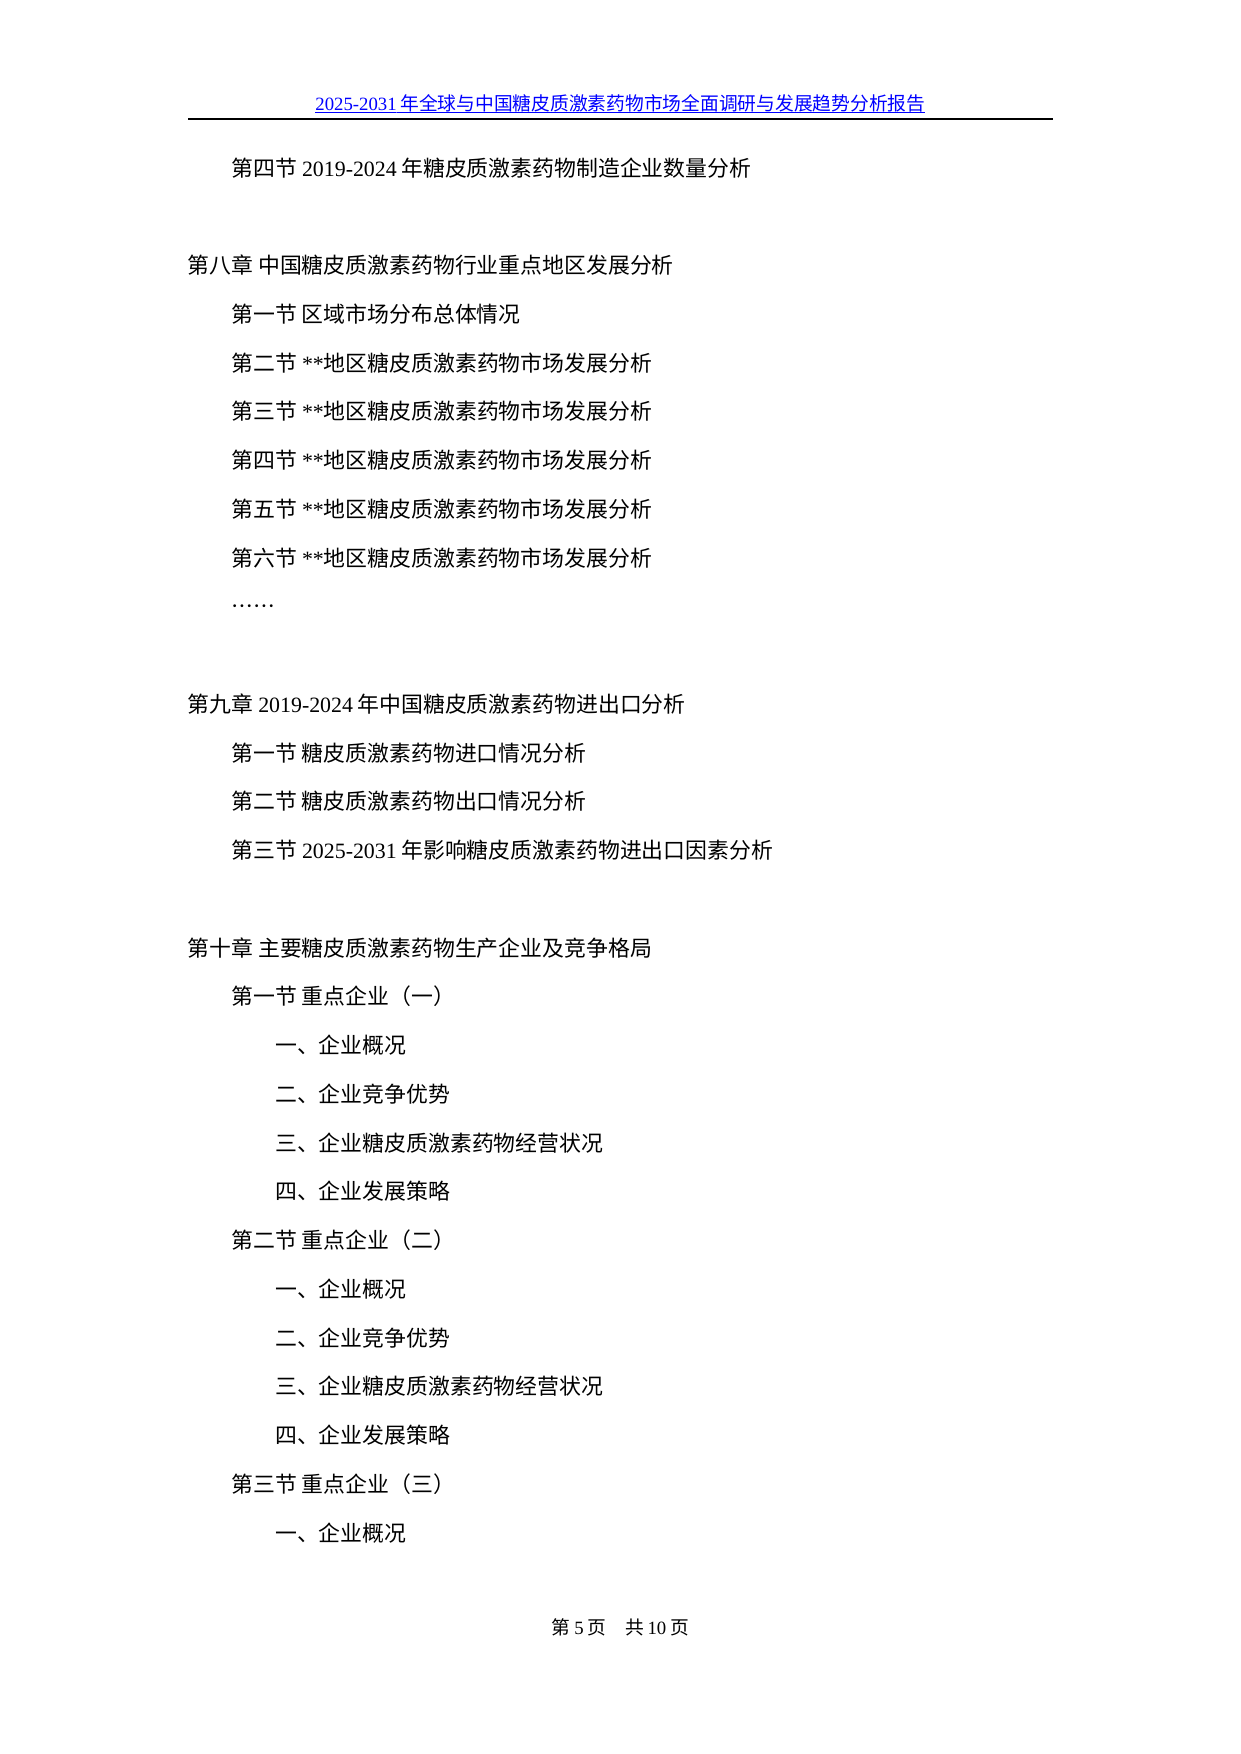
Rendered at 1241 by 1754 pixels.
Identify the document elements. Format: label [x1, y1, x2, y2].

text [187, 150, 1053, 1548]
